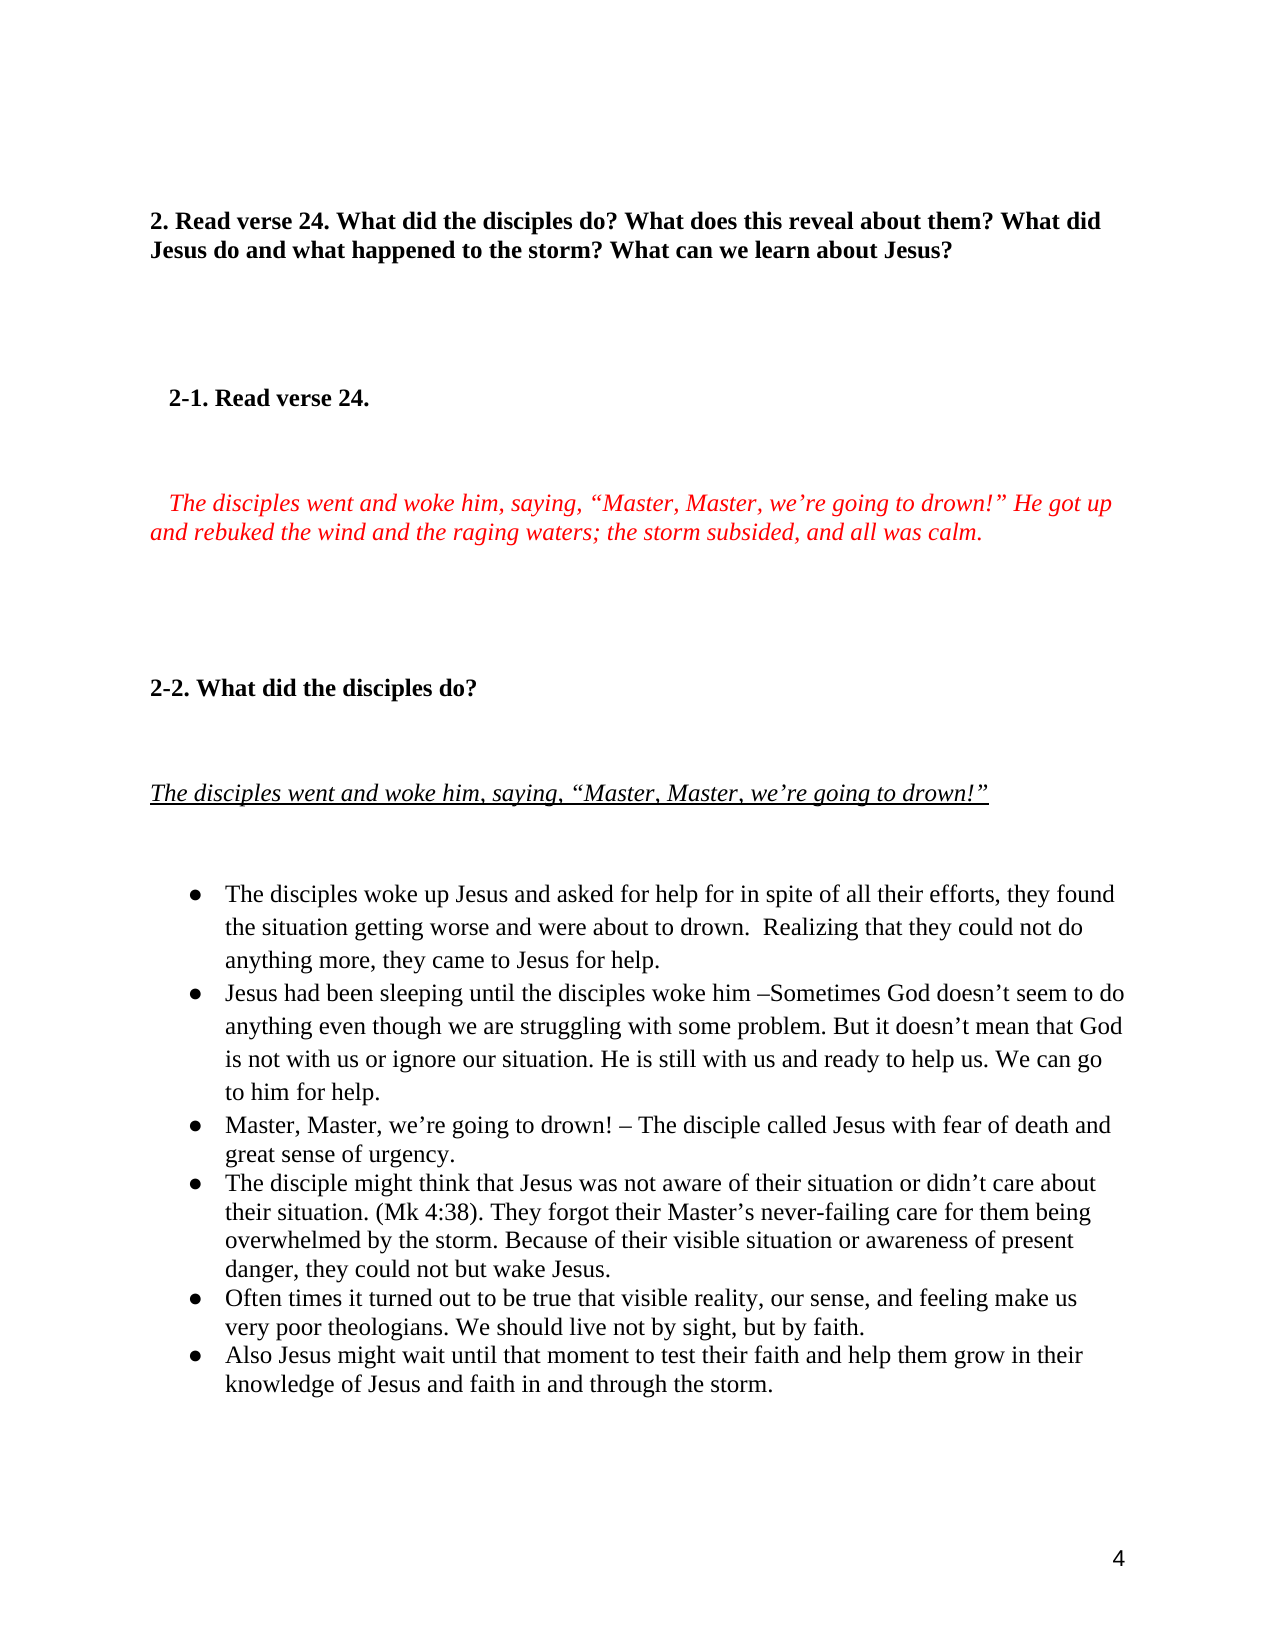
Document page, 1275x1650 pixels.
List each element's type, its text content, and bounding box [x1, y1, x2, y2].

list The disciple might think that Jesus was not aware of their situation or didn’t care about their situation. (Mk 4:38). They forgot their Master’s never-failing care for them being overwhelmed by the storm. Because of their visible situation or awareness of present danger, they could not but wake Jesus. [188, 1168, 1125, 1283]
text The disciples went and woke him, saying, “Master, Master, we’re going to drown!” [150, 778, 1125, 807]
list Often times it turned out to be true that visible reality, our sense, and feeling make us very poor theologians. We should live not by sight, but by faith. [188, 1283, 1125, 1341]
list Master, Master, we’re going to drown! – The disciple called Jesus with fear of death and great sense of urgency. [188, 1111, 1125, 1168]
text 2. Read verse 24. What did the disciples do? What does this reveal about them? What did Jesus do and what happened to the storm? What can we learn about Jesus? [150, 206, 1125, 264]
list Also Jesus might wait until that moment to test their faith and help them grow in their knowledge of Jesus and faith in and through the storm. [188, 1341, 1125, 1398]
list The disciples woke up Jesus and asked for help for in spite of all their efforts, they found the situation getting worse and were about to drown. Realizing that they could not do anything more, they came to Jesus for help. [188, 879, 1125, 974]
text The disciples went and woke him, saying, “Master, Master, we’re going to drown!” He got up and rebuked the wind and the raging waters; the storm subsided, and all was calm. [150, 488, 1125, 546]
text 2-2. What did the disciples do? [150, 673, 1125, 702]
text 2-1. Read verse 24. [150, 383, 1125, 412]
list Jesus had been sleeping until the disciples woke him –Sometimes God doesn’t seem to do anything even though we are struggling with some problem. But it doesn’t mean that God is not with us or ignore our situation. He is still with us and ready to help us. We can go to him for help. [188, 978, 1125, 1106]
